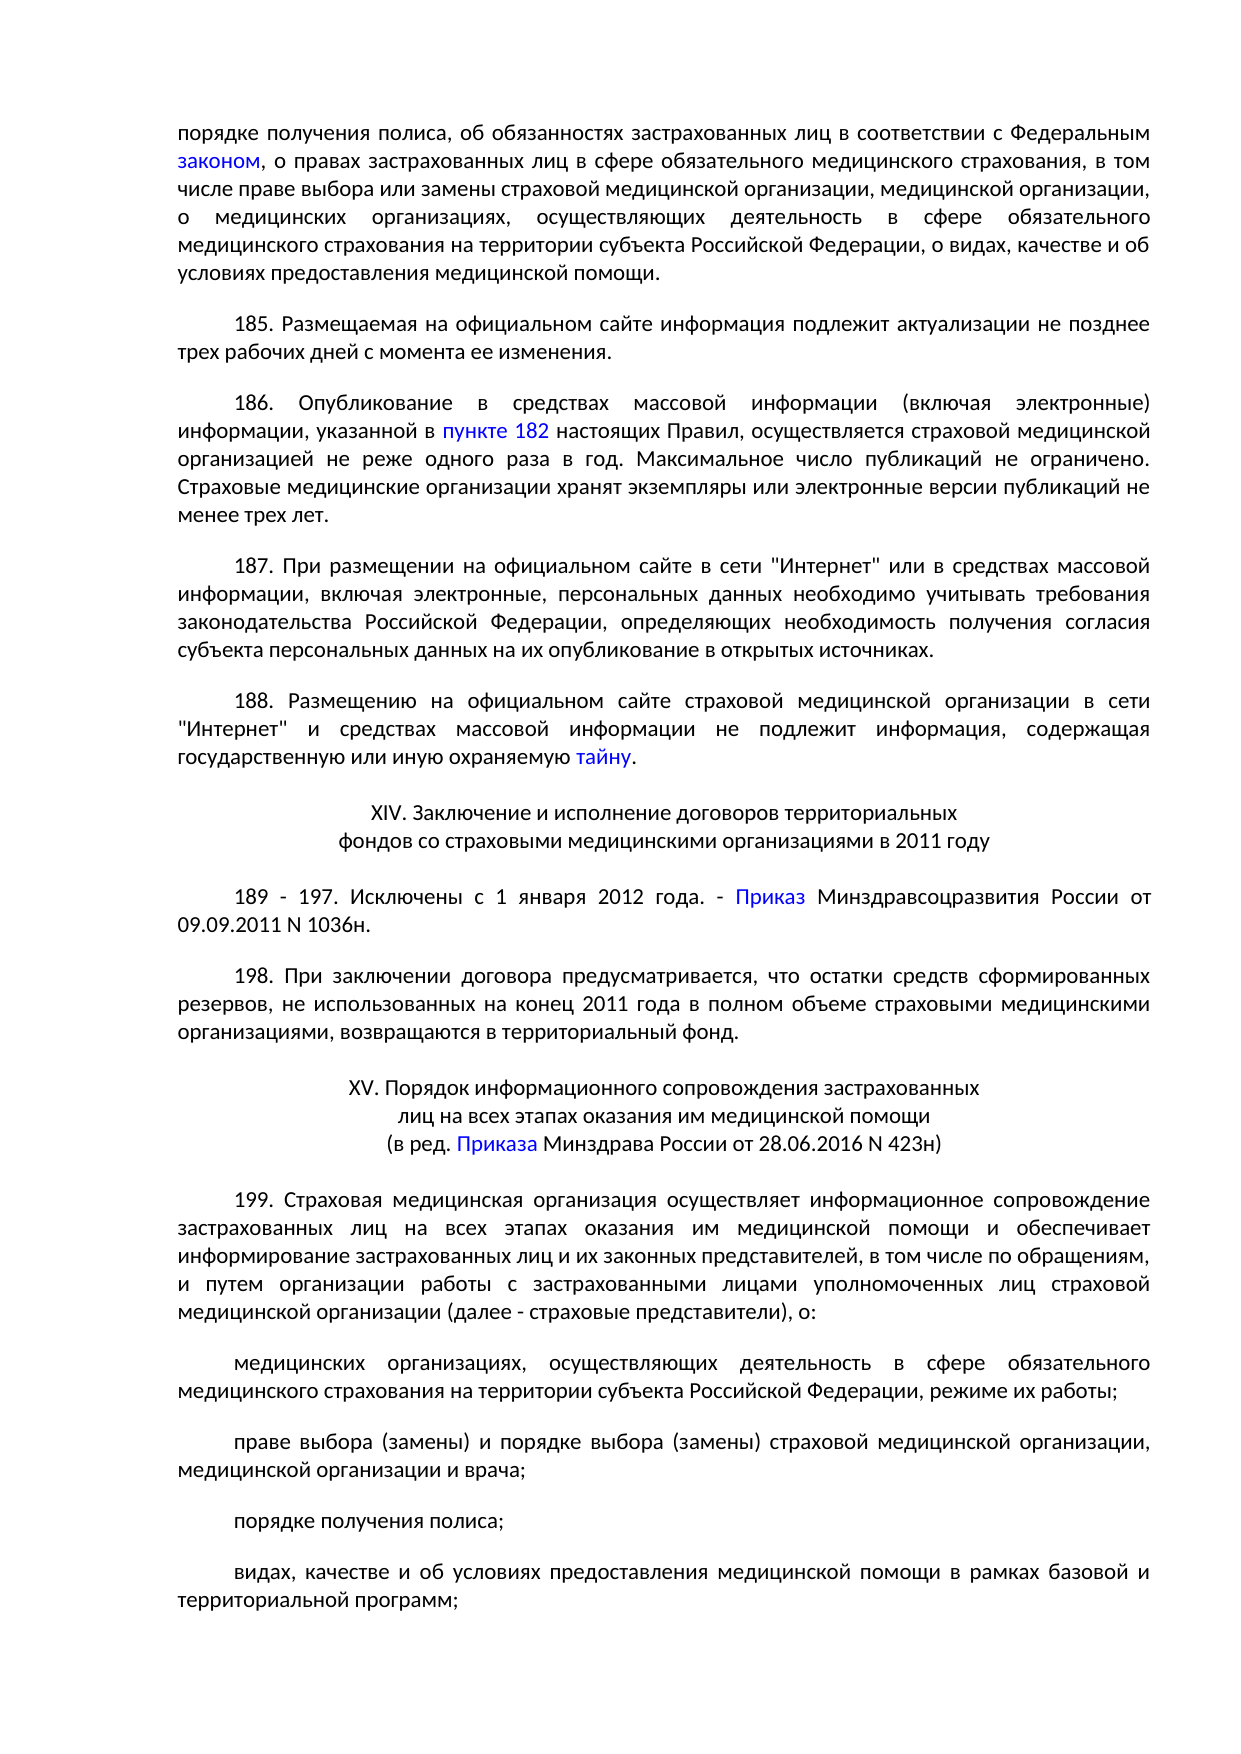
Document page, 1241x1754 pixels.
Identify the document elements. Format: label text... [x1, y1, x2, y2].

text XIV. Заключение и исполнение договоров территориальных [177, 798, 1152, 826]
text порядке получения полиса; [177, 1506, 1152, 1534]
text (в ред. Приказа Минздрава России от 28.06.2016 N 423н) [177, 1129, 1152, 1157]
text 185. Размещаемая на официальном сайте информация подлежит актуализации не позднее трех рабочих дней с момента ее изменения. [177, 309, 1152, 365]
text лиц на всех этапах оказания им медицинской помощи [177, 1101, 1152, 1129]
text фондов со страховыми медицинскими организациями в 2011 году [177, 826, 1152, 854]
text праве выбора (замены) и порядке выбора (замены) страховой медицинской организации, медицинской организации и врача; [177, 1427, 1152, 1483]
text 186. Опубликование в средствах массовой информации (включая электронные) информации, указанной в пункте 182 настоящих Правил, осуществляется страховой медицинской организацией не реже одного раза в год. Максимальное число публикаций не ограничено. Страховые медицинские организации хранят экземпляры или электронные версии публикаций не менее трех лет. [177, 388, 1152, 528]
text 198. При заключении договора предусматривается, что остатки средств сформированных резервов, не использованных на конец 2011 года в полном объеме страховыми медицинскими организациями, возвращаются в территориальный фонд. [177, 961, 1152, 1045]
text 189 - 197. Исключены с 1 января 2012 года. - Приказ Минздравсоцразвития России от 09.09.2011 N 1036н. [177, 882, 1152, 938]
text 187. При размещении на официальном сайте в сети "Интернет" или в средствах массовой информации, включая электронные, персональных данных необходимо учитывать требования законодательства Российской Федерации, определяющих необходимость получения согласия субъекта персональных данных на их опубликование в открытых источниках. [177, 551, 1152, 663]
text 188. Размещению на официальном сайте страховой медицинской организации в сети "Интернет" и средствах массовой информации не подлежит информация, содержащая государственную или иную охраняемую тайну. [177, 686, 1152, 770]
text медицинских организациях, осуществляющих деятельность в сфере обязательного медицинского страхования на территории субъекта Российской Федерации, режиме их работы; [177, 1348, 1152, 1404]
text видах, качестве и об условиях предоставления медицинской помощи в рамках базовой и территориальной программ; [177, 1557, 1152, 1613]
text 199. Страховая медицинская организация осуществляет информационное сопровождение застрахованных лиц на всех этапах оказания им медицинской помощи и обеспечивает информирование застрахованных лиц и их законных представителей, в том числе по обращениям, и путем организации работы с застрахованными лицами уполномоченных лиц страховой медицинской организации (далее - страховые представители), о: [177, 1185, 1152, 1326]
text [177, 118, 1152, 286]
text XV. Порядок информационного сопровождения застрахованных [177, 1073, 1152, 1101]
